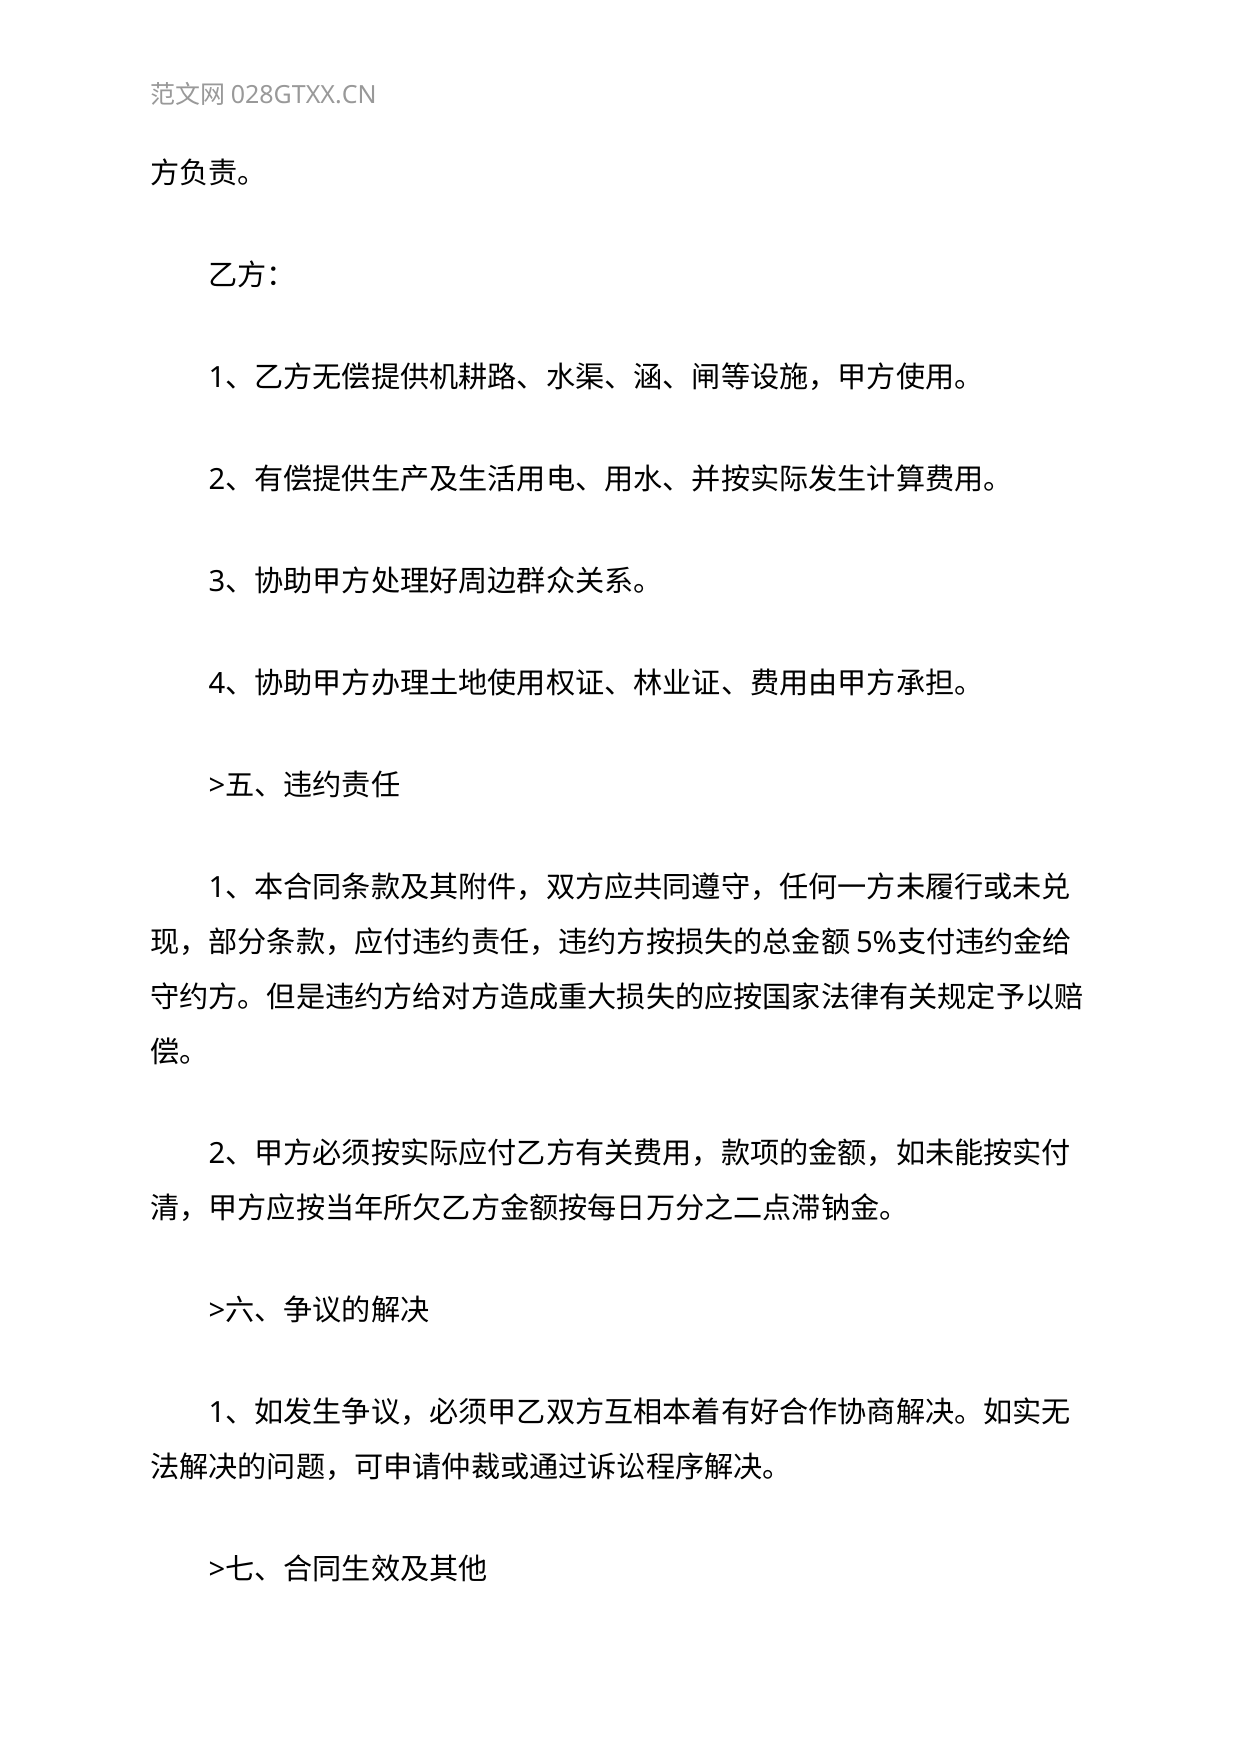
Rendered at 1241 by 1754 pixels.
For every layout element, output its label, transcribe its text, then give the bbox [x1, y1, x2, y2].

text 3、协助甲方处理好周边群众关系。 [150, 557, 1090, 600]
text 2、有偿提供生产及生活用电、用水、并按实际发生计算费用。 [150, 456, 1090, 498]
text 2、甲方必须按实际应付乙方有关费用，款项的金额，如未能按实付清，甲方应按当年所欠乙方金额按每日万分之二点滞钠金。 [150, 1130, 1090, 1227]
text 1、如发生争议，必须甲乙双方互相本着有好合作协商解决。如实无法解决的问题，可申请仲裁或通过诉讼程序解决。 [150, 1389, 1090, 1486]
text 1、乙方无偿提供机耕路、水渠、涵、闸等设施，甲方使用。 [150, 353, 1090, 396]
text >五、违约责任 [150, 761, 1090, 804]
text 4、协助甲方办理土地使用权证、林业证、费用由甲方承担。 [150, 659, 1090, 702]
text 乙方： [150, 252, 1090, 294]
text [150, 150, 1090, 192]
text >七、合同生效及其他 [150, 1546, 1090, 1588]
text 1、本合同条款及其附件，双方应共同遵守，任何一方未履行或未兑现，部分条款，应付违约责任，违约方按损失的总金额5%支付违约金给守约方。但是违约方给对方造成重大损失的应按国家法律有关规定予以赔偿。 [150, 863, 1090, 1071]
text >六、争议的解决 [150, 1287, 1090, 1329]
